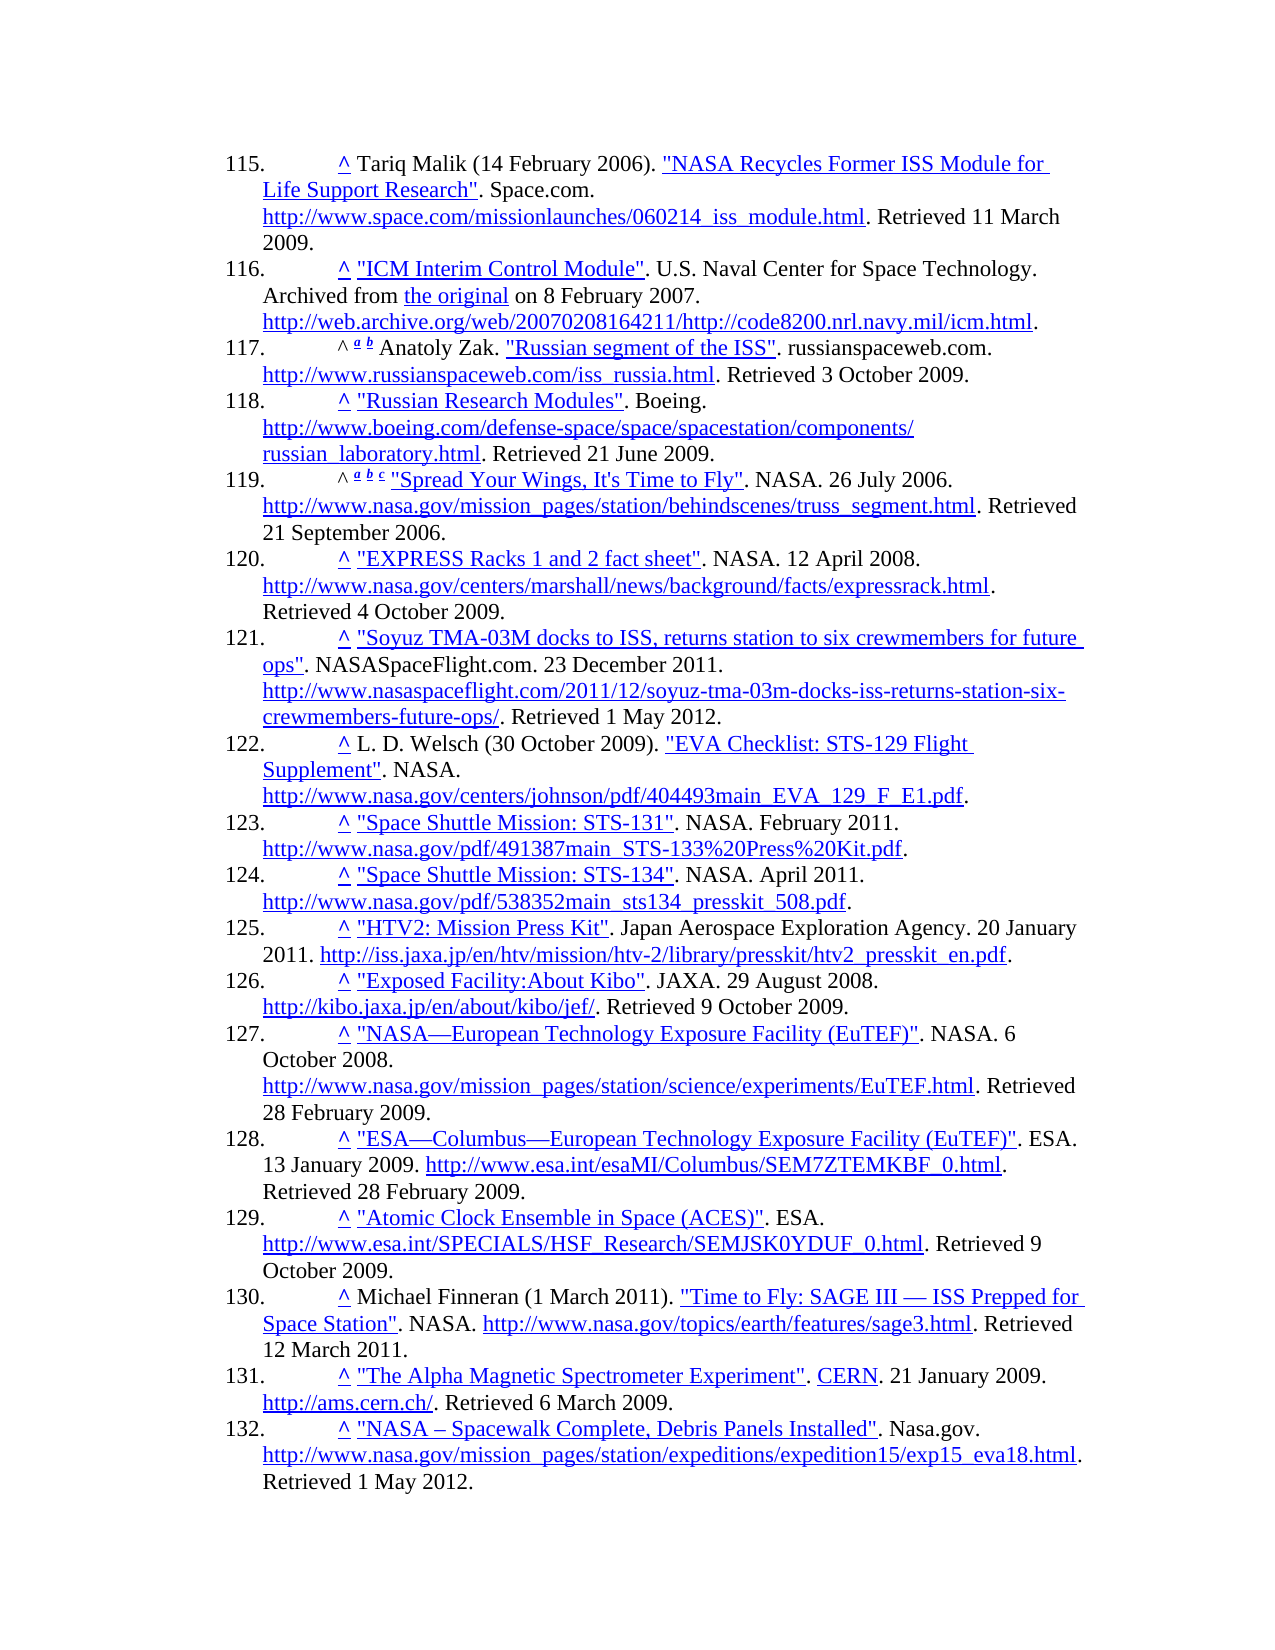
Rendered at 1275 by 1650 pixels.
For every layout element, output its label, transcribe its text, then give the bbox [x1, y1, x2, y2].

list ^ "ESA—Columbus—European Technology Exposure Facility (EuTEF)". ESA. 13 January 2009. http://www.esa.int/esaMI/Columbus/SEM7ZTEMKBF_0.html. Retrieved 28 February 2009. [225, 1125, 1087, 1204]
list ^ "Exposed Facility:About Kibo". JAXA. 29 August 2008. http://kibo.jaxa.jp/en/about/kibo/jef/. Retrieved 9 October 2009. [225, 967, 1087, 1020]
list ^ "EXPRESS Racks 1 and 2 fact sheet". NASA. 12 April 2008. http://www.nasa.gov/centers/marshall/news/background/facts/expressrack.html. Retrieved 4 October 2009. [225, 545, 1087, 624]
list ^ "Soyuz TMA-03M docks to ISS, returns station to six crewmembers for future ops". NASASpaceFlight.com. 23 December 2011. http://www.nasaspaceflight.com/2011/12/soyuz-tma-03m-docks-iss-returns-station-six-crewmembers-future-ops/. Retrieved 1 May 2012. [225, 624, 1087, 730]
list ^ a b Anatoly Zak. "Russian segment of the ISS". russianspaceweb.com. http://www.russianspaceweb.com/iss_russia.html. Retrieved 3 October 2009. [225, 334, 1087, 387]
list ^ Michael Finneran (1 March 2011). "Time to Fly: SAGE III — ISS Prepped for Space Station". NASA. http://www.nasa.gov/topics/earth/features/sage3.html. Retrieved 12 March 2011. [225, 1283, 1087, 1362]
list ^ "Space Shuttle Mission: STS-134". NASA. April 2011. http://www.nasa.gov/pdf/538352main_sts134_presskit_508.pdf. [225, 862, 1087, 914]
list ^ L. D. Welsch (30 October 2009). "EVA Checklist: STS-129 Flight Supplement". NASA. http://www.nasa.gov/centers/johnson/pdf/404493main_EVA_129_F_E1.pdf. [225, 730, 1087, 809]
list ^ "The Alpha Magnetic Spectrometer Experiment". CERN. 21 January 2009. http://ams.cern.ch/. Retrieved 6 March 2009. [225, 1362, 1087, 1415]
list ^ "Russian Research Modules". Boeing. http://www.boeing.com/defense-space/space/spacestation/components/russian_laboratory.html. Retrieved 21 June 2009. [225, 387, 1087, 466]
list ^ "NASA – Spacewalk Complete, Debris Panels Installed". Nasa.gov. http://www.nasa.gov/mission_pages/station/expeditions/expedition15/exp15_eva18.html. Retrieved 1 May 2012. [225, 1415, 1087, 1494]
list ^ a b c "Spread Your Wings, It's Time to Fly". NASA. 26 July 2006. http://www.nasa.gov/mission_pages/station/behindscenes/truss_segment.html. Retrieved 21 September 2006. [225, 466, 1087, 545]
list ^ "ICM Interim Control Module". U.S. Naval Center for Space Technology. Archived from the original on 8 February 2007. http://web.archive.org/web/20070208164211/http://code8200.nrl.navy.mil/icm.html. [225, 255, 1087, 334]
list ^ "HTV2: Mission Press Kit". Japan Aerospace Exploration Agency. 20 January 2011. http://iss.jaxa.jp/en/htv/mission/htv-2/library/presskit/htv2_presskit_en.pdf. [225, 914, 1087, 967]
list ^ Tariq Malik (14 February 2006). "NASA Recycles Former ISS Module for Life Support Research". Space.com. http://www.space.com/missionlaunches/060214_iss_module.html. Retrieved 11 March 2009. [225, 150, 1087, 255]
list ^ "Space Shuttle Mission: STS-131". NASA. February 2011. http://www.nasa.gov/pdf/491387main_STS-133%20Press%20Kit.pdf. [225, 809, 1087, 862]
list ^ "Atomic Clock Ensemble in Space (ACES)". . http://www.esa.int/SPECIALS/HSF_Research/SEMJSK0YDUF_0.html. Retrieved 9 October 2009. [225, 1204, 1087, 1283]
list ^ "NASA—European Technology Exposure Facility (EuTEF)". NASA. 6 October 2008. http://www.nasa.gov/mission_pages/station/science/experiments/EuTEF.html. Retrieved 28 February 2009. [225, 1020, 1087, 1125]
